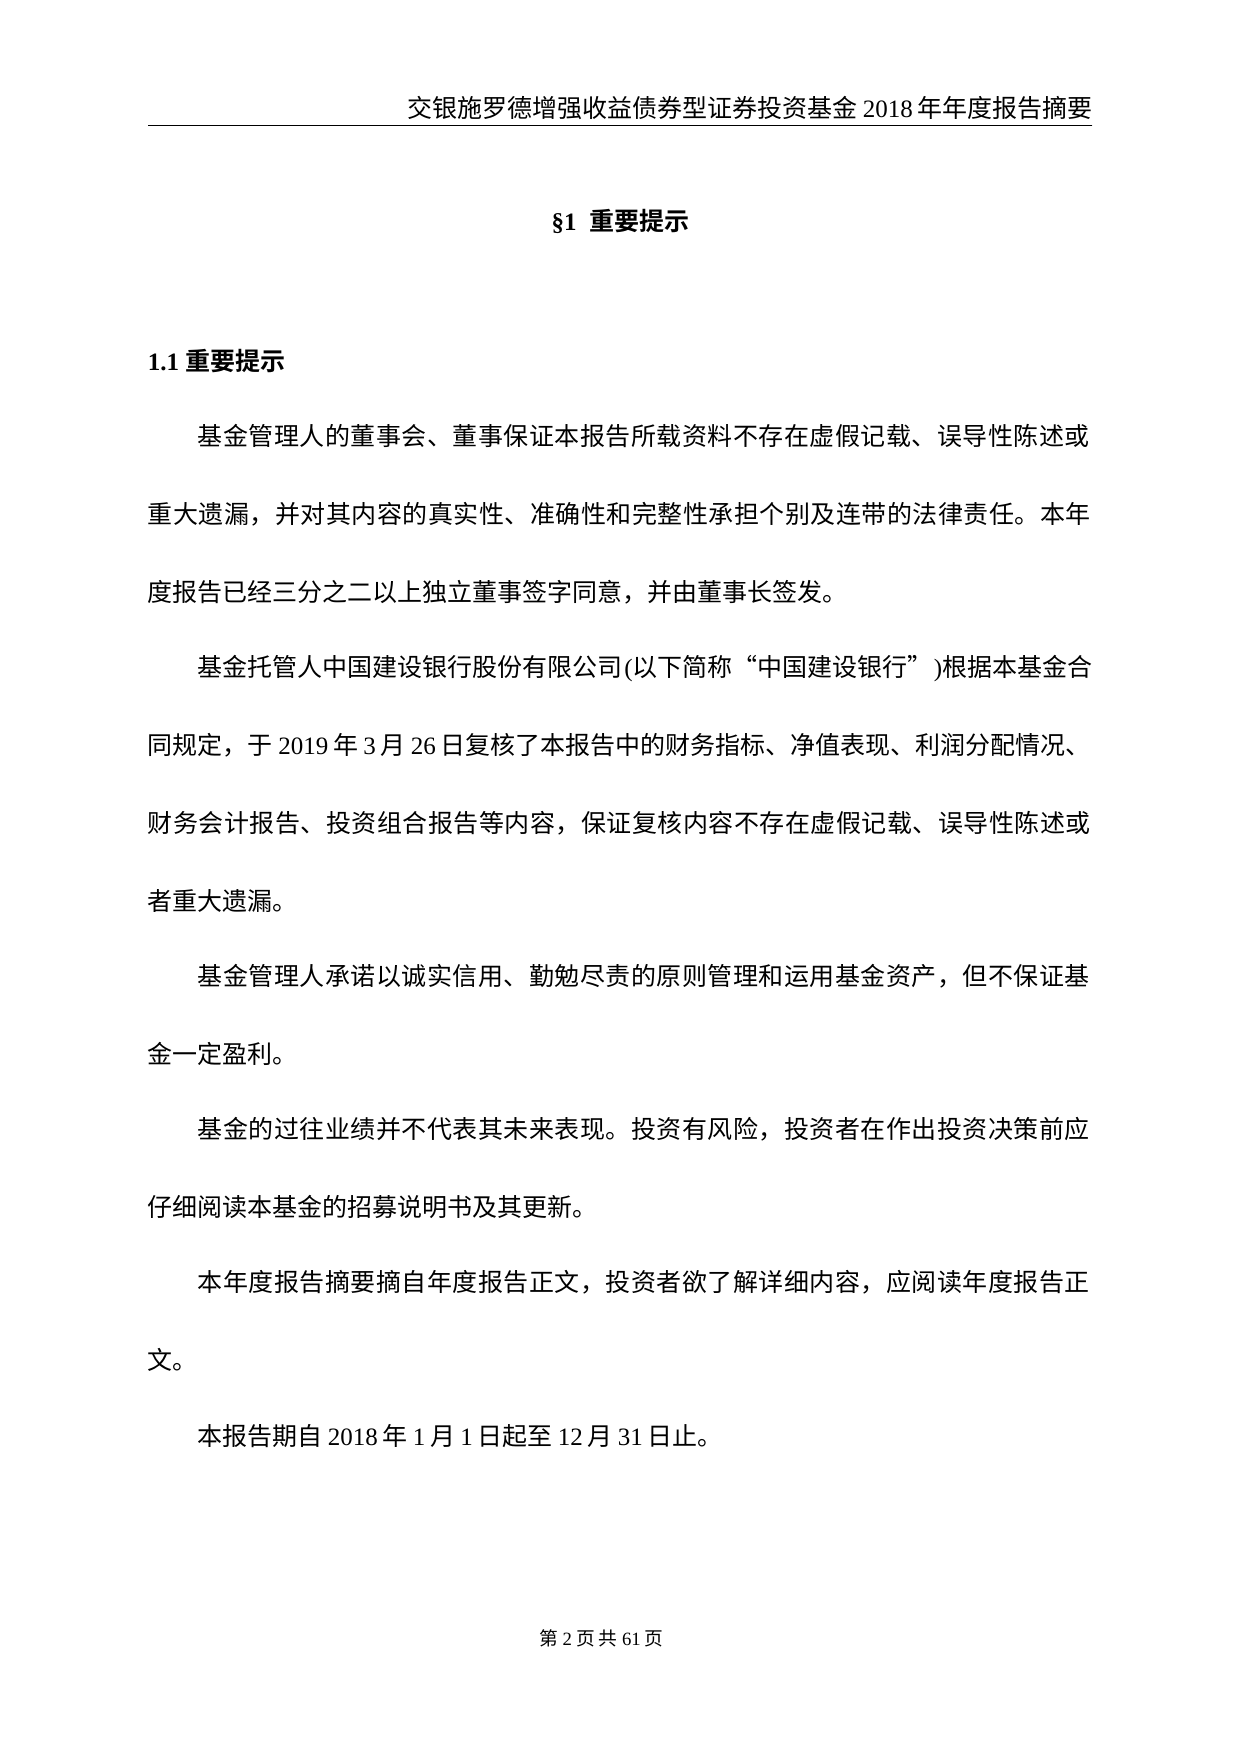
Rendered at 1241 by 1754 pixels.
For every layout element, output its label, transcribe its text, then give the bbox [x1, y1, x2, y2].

text 本报告期自2018年1月1日起至12月31日止。 [148, 1402, 1092, 1467]
subtitle §1 重要提示 [148, 187, 1092, 252]
text 本年度报告摘要摘自年度报告正文，投资者欲了解详细内容，应阅读年度报告正文。 [148, 1248, 1092, 1391]
text 基金的过往业绩并不代表其未来表现。投资有风险，投资者在作出投资决策前应仔细阅读本基金的招募说明书及其更新。 [148, 1095, 1092, 1238]
subtitle 1.1 重要提示 [148, 327, 1092, 392]
text 基金托管人中国建设银行股份有限公司(以下简称“中国建设银行”)根据本基金合同规定，于2019年3月26日复核了本报告中的财务指标、净值表现、利润分配情况、财务会计报告、投资组合报告等内容，保证复核内容不存在虚假记载、误导性陈述或者重大遗漏。 [148, 633, 1092, 932]
text 基金管理人承诺以诚实信用、勤勉尽责的原则管理和运用基金资产，但不保证基金一定盈利。 [148, 942, 1092, 1085]
text 基金管理人的董事会、董事保证本报告所载资料不存在虚假记载、误导性陈述或重大遗漏，并对其内容的真实性、准确性和完整性承担个别及连带的法律责任。本年度报告已经三分之二以上独立董事签字同意，并由董事长签发。 [148, 402, 1092, 623]
